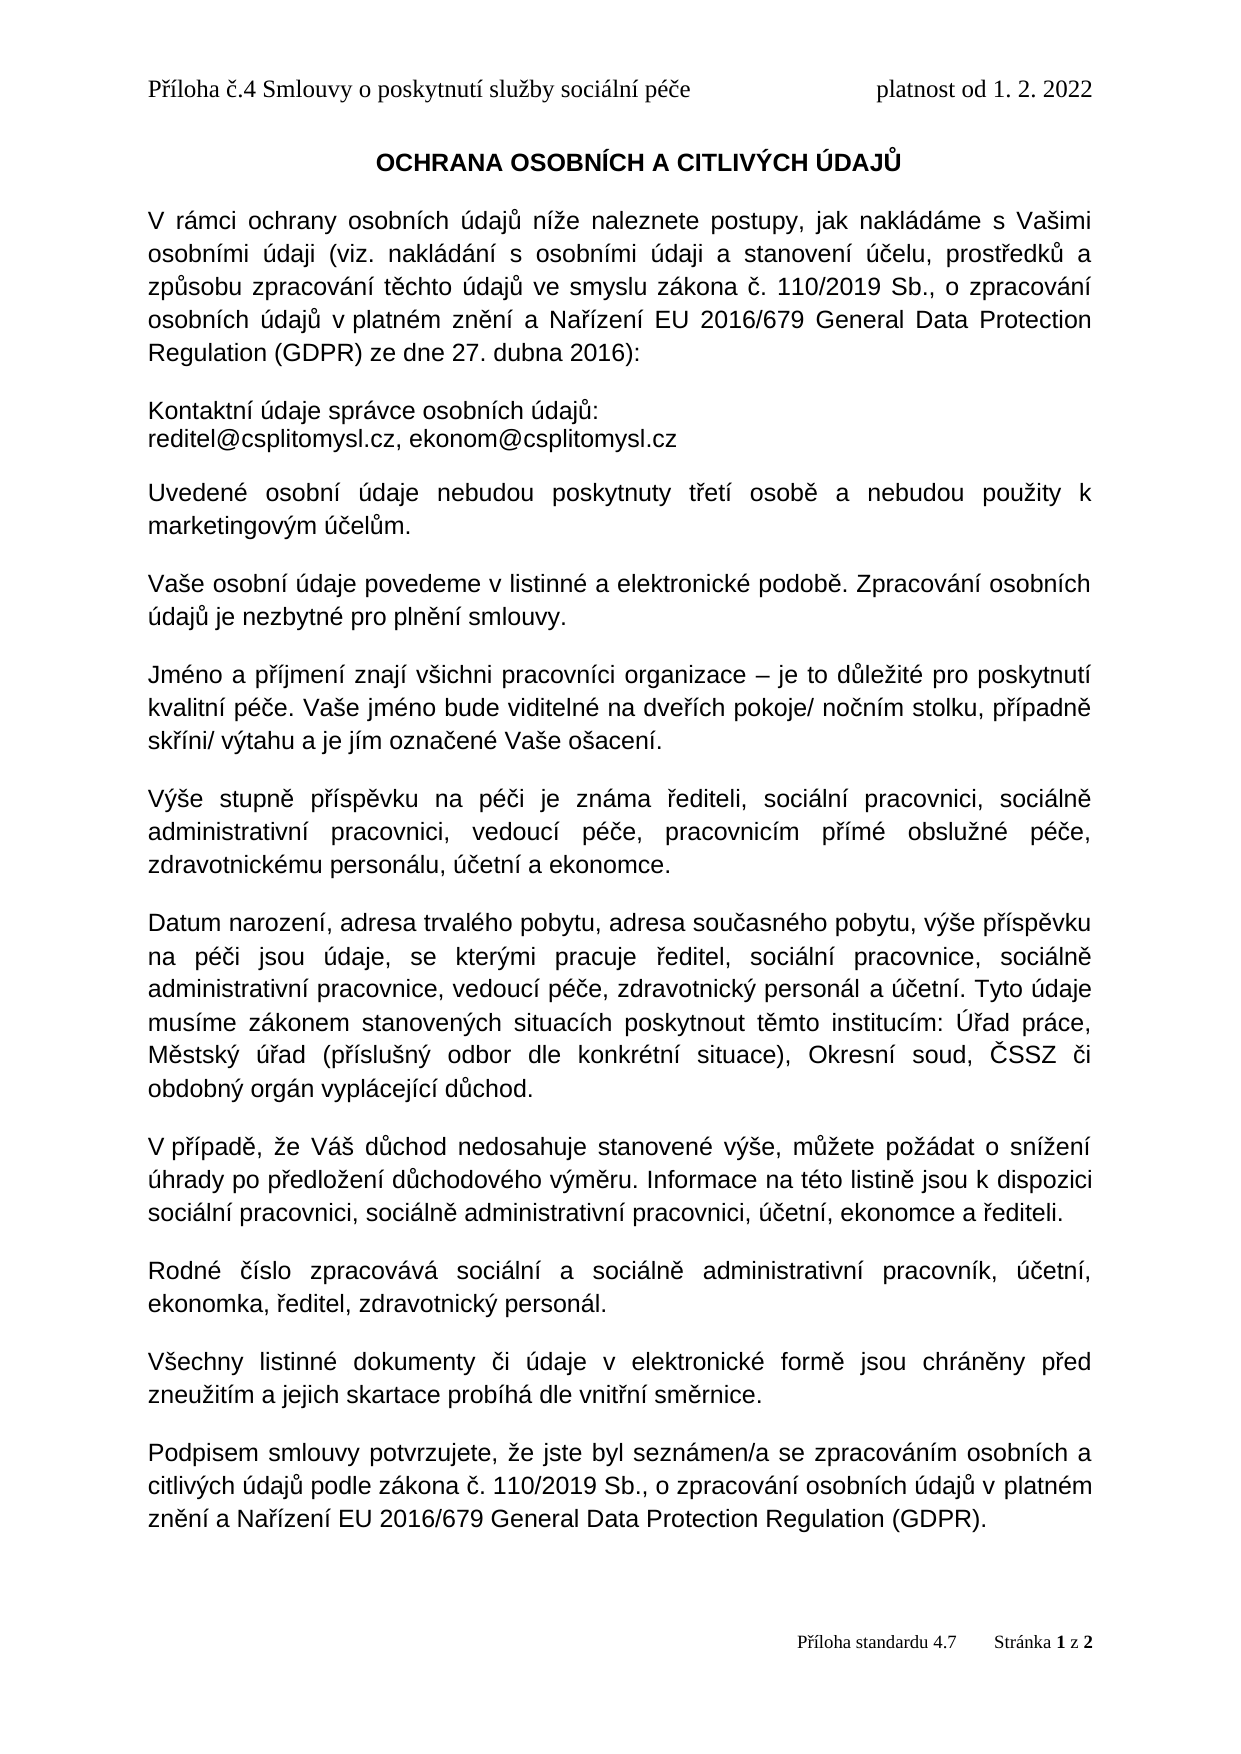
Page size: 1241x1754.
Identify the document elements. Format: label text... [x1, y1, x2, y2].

text Rodné číslo zpracovává sociální a sociálně administrativní pracovník, účetní, ekonomka, ředitel, zdravotnický personál. [148, 1256, 1093, 1317]
text Vaše osobní údaje povedeme v listinné a elektronické podobě. Zpracování osobních údajů je nezbytné pro plnění smlouvy. [148, 569, 1093, 631]
text Kontaktní údaje správce osobních údajů: reditel@csplitomysl.cz, ekonom@csplitomysl.cz [148, 396, 1093, 453]
text Podpisem smlouvy potvrzujete, že jste byl seznámen/a se zpracováním osobních a citlivých údajů podle zákona č. 110/2019 Sb., o zpracování osobních údajů v platném znění a Nařízení EU 2016/679 General Data Protection Regulation (GDPR). [148, 1438, 1093, 1532]
text V případě, že Váš důchod nedosahuje stanovené výše, můžete požádat o snížení úhrady po předložení důchodového výměru. Informace na této listině jsou k dispozici sociální pracovnici, sociálně administrativní pracovnici, účetní, ekonomce a řediteli. [148, 1132, 1093, 1226]
text Výše stupně příspěvku na péči je známa řediteli, sociální pracovnici, sociálně administrativní pracovnici, vedoucí péče, pracovnicím přímé obslužné péče, zdravotnickému personálu, účetní a ekonomce. [148, 784, 1093, 879]
text Uvedené osobní údaje nebudou poskytnuty třetí osobě a nebudou použity k marketingovým účelům. [148, 478, 1093, 540]
text Datum narození, adresa trvalého pobytu, adresa současného pobytu, výše příspěvku na péči jsou údaje, se kterými pracuje ředitel, sociální pracovnice, sociálně administrativní pracovnice, vedoucí péče, zdravotnický personál a účetní. Tyto údaje musíme zákonem stanovených situacích poskytnout těmto institucím: Úřad práce, Městský úřad (příslušný odbor dle konkrétní situace), Okresní soud, ČSSZ či obdobný orgán vyplácející důchod. [148, 908, 1093, 1102]
text Jméno a příjmení znají všichni pracovníci organizace – je to důležité pro poskytnutí kvalitní péče. Vaše jméno bude viditelné na dveřích pokoje/ nočním stolku, případně skříni/ výtahu a je jím označené Vaše ošacení. [148, 660, 1093, 755]
text Všechny listinné dokumenty či údaje v elektronické formě jsou chráněny před zneužitím a jejich skartace probíhá dle vnitřní směrnice. [148, 1347, 1093, 1408]
list OCHRANA OSOBNÍCH A CITLIVÝCH ÚDAJŮ [185, 148, 1093, 176]
text V rámci ochrany osobních údajů níže naleznete postupy, jak nakládáme s Vašimi osobními údaji (viz. nakládání s osobními údaji a stanovení účelu, prostředků a způsobu zpracování těchto údajů ve smyslu zákona č. 110/2019 Sb., o zpracování osobních údajů v platném znění a Nařízení EU 2016/679 General Data Protection Regulation (GDPR) ze dne 27. dubna 2016): [148, 206, 1093, 366]
